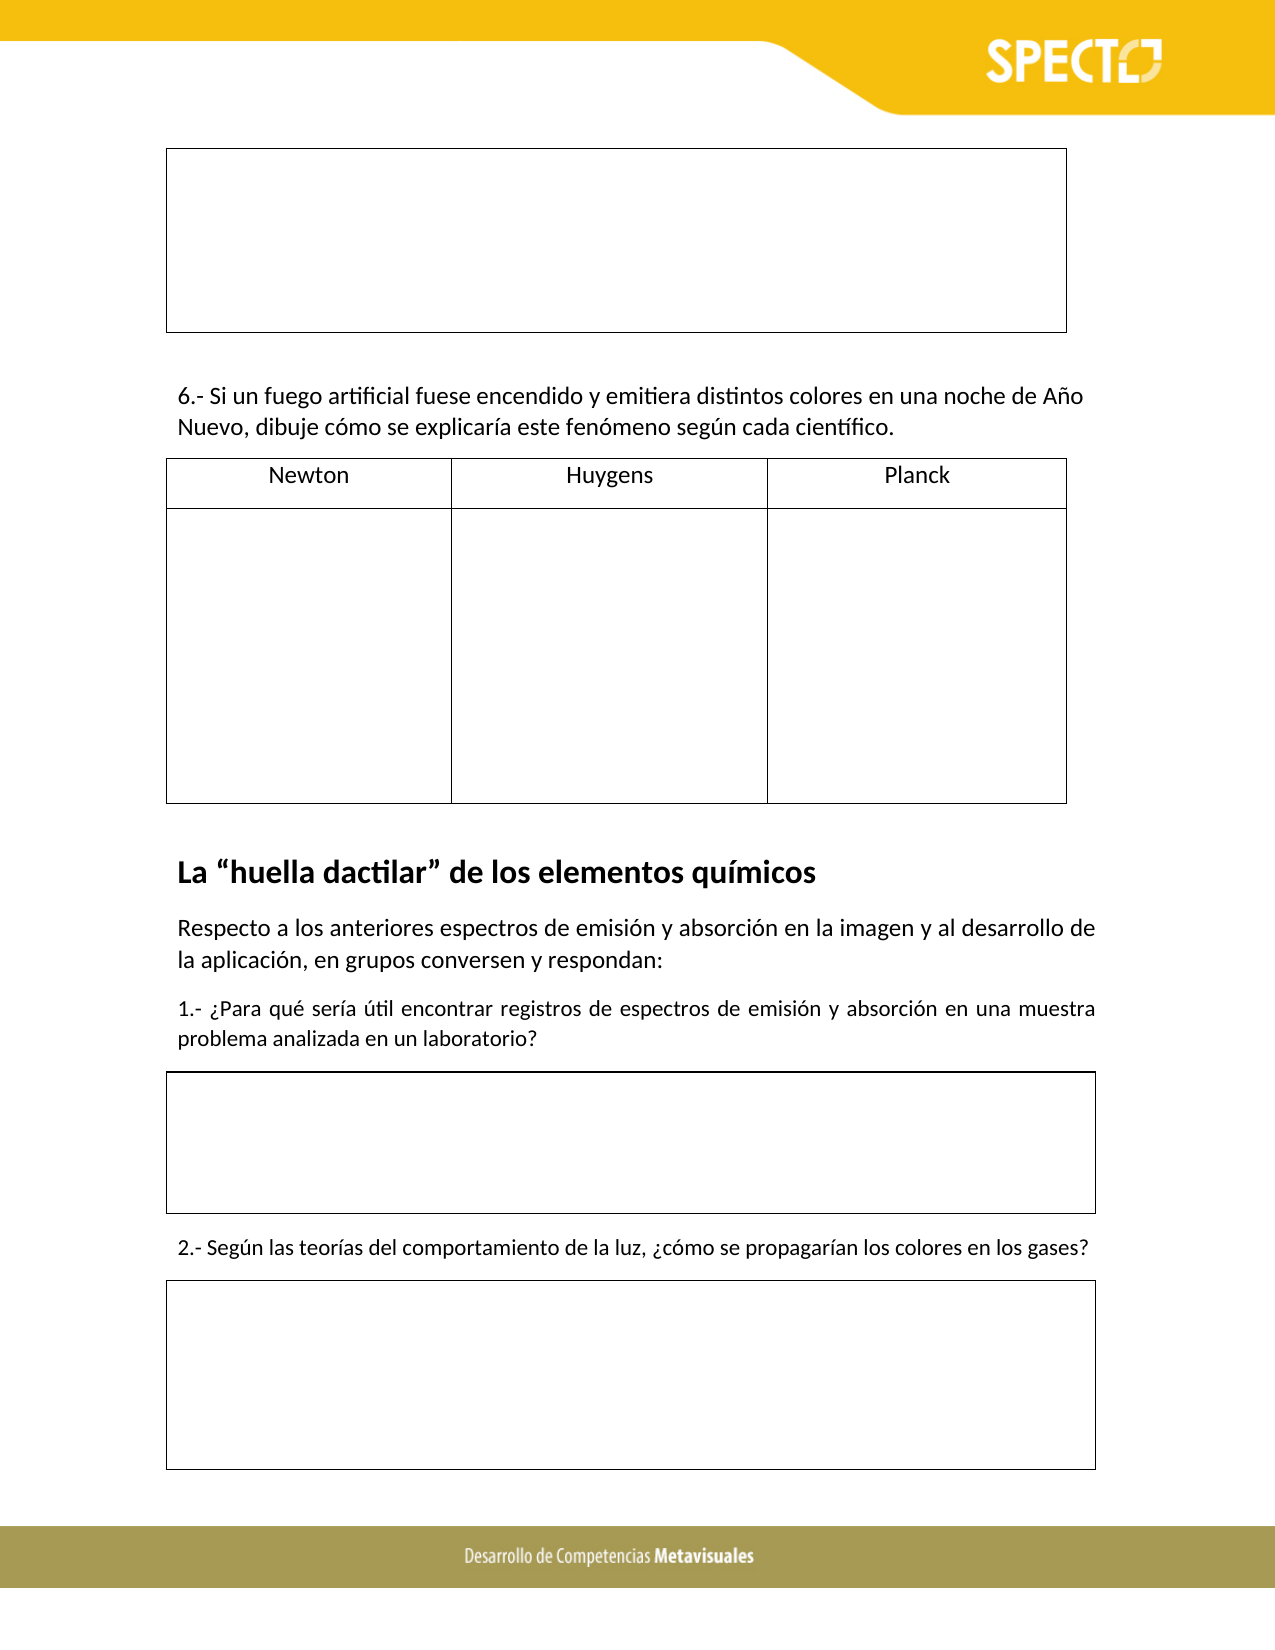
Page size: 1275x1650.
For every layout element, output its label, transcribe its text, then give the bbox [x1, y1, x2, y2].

text 6.- Si un fuego artificial fuese encendido y emitiera distintos colores en una noche de Año Nuevo, dibuje cómo se explicaría este fenómeno según cada científico. [177, 380, 1098, 441]
table_header [167, 1073, 1095, 1213]
table_cell [167, 509, 451, 803]
table_header Planck [768, 459, 1066, 508]
table_cell [452, 509, 767, 803]
table_cell [768, 509, 1066, 803]
table_header [167, 1281, 1095, 1468]
table_header Newton [167, 459, 451, 508]
table_header Huygens [452, 459, 767, 508]
text Respecto a los anteriores espectros de emisión y absorción en la imagen y al desarrollo de la aplicación, en grupos conversen y respondan: [177, 912, 1098, 975]
text 2.- Según las teorías del comportamiento de la luz, ¿cómo se propagarían los colores en los gases? [177, 1233, 1098, 1261]
text La “huella dactilar” de los elementos químicos [177, 851, 1098, 892]
picture [0, 0, 1275, 178]
text 1.- ¿Para qué sería útil encontrar registros de espectros de emisión y absorción en una muestra problema analizada en un laboratorio? [177, 994, 1098, 1052]
picture [0, 1503, 1275, 1588]
table_header [167, 149, 1066, 332]
